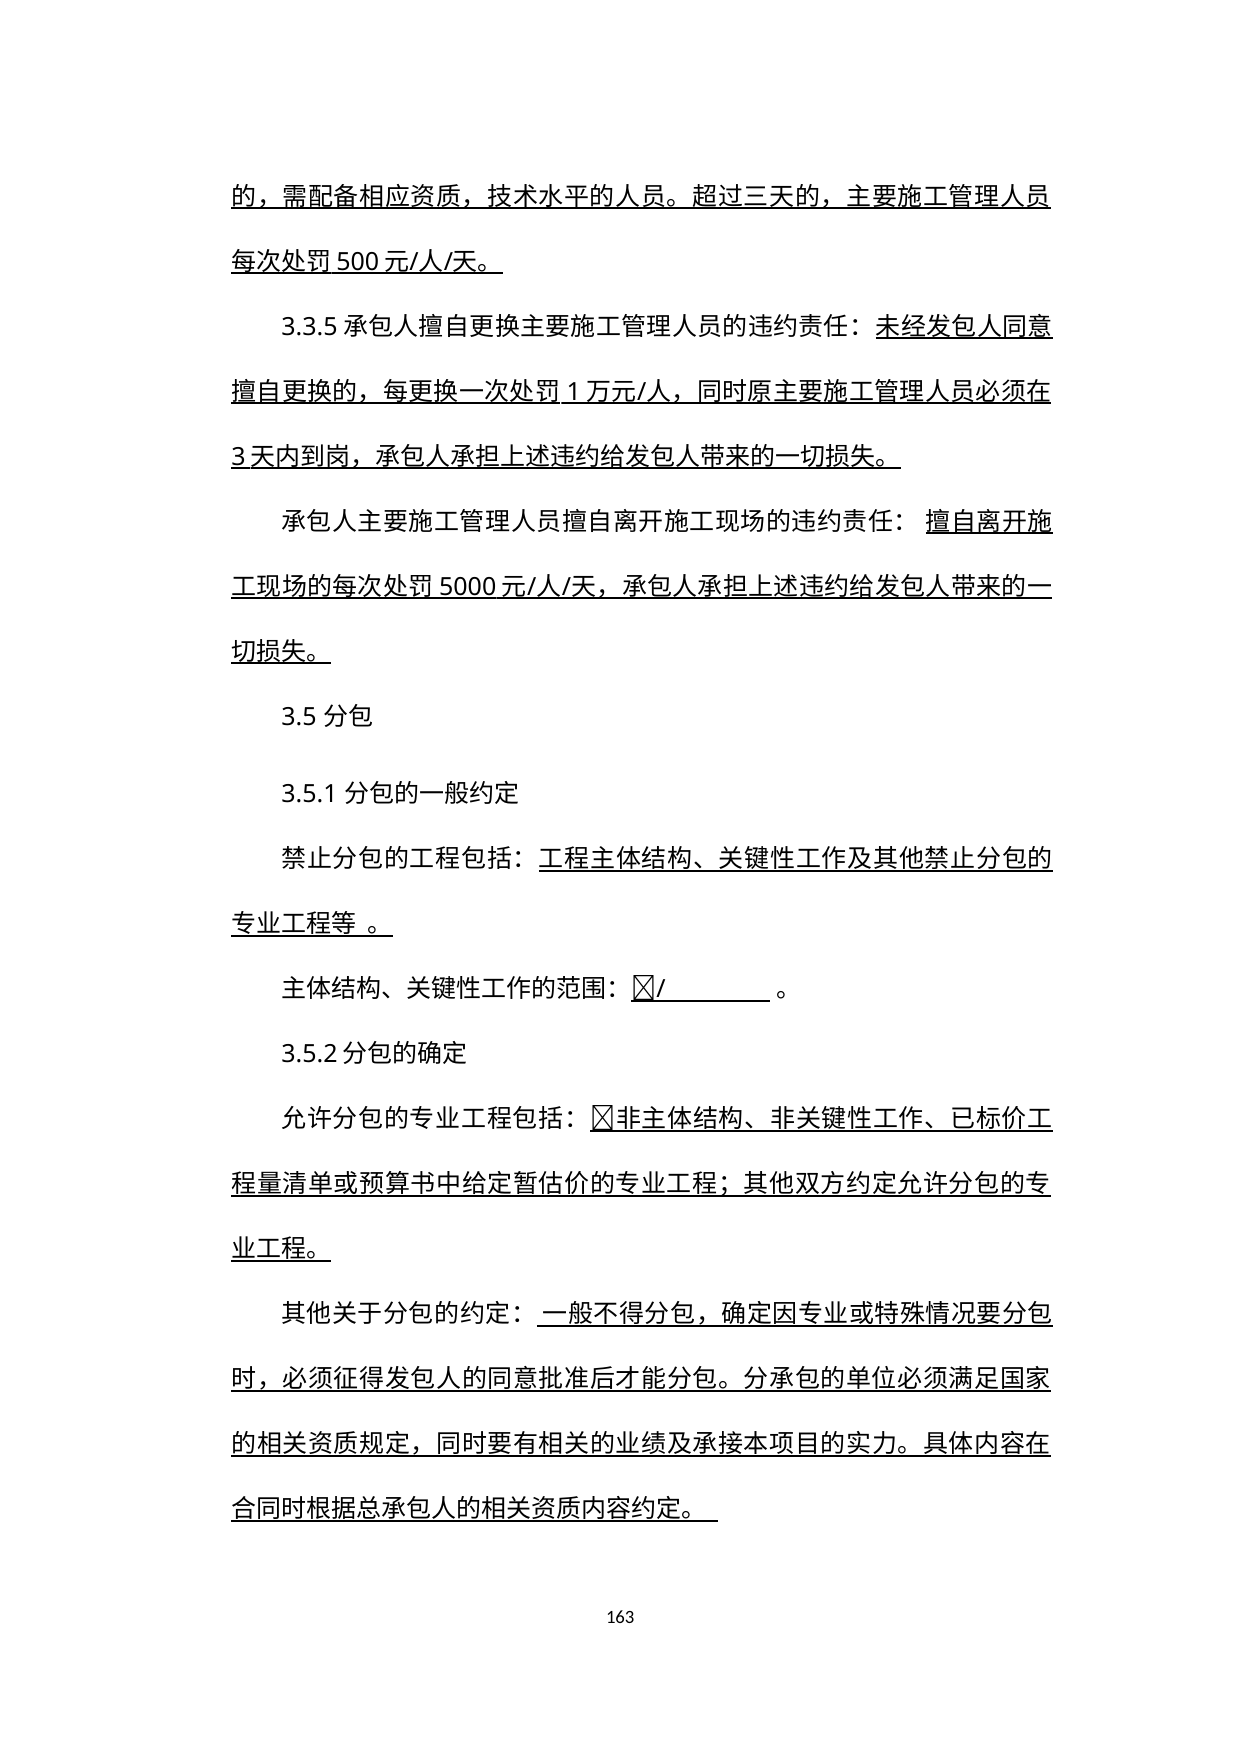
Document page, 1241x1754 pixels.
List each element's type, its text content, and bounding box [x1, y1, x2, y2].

text 主体结构、关键性工作的范围：/ 。 [231, 954, 1053, 1019]
text 允许分包的专业工程包括：非主体结构、非关键性工作、已标价工程量清单或预算书中给定暂估价的专业工程；其他双方约定允许分包的专业工程。 [231, 1084, 1053, 1279]
text 禁止分包的工程包括：工程主体结构、关键性工作及其他禁止分包的专业工程等 。 [231, 824, 1053, 954]
text 其他关于分包的约定： 一般不得分包，确定因专业或特殊情况要分包时，必须征得发包人的同意批准后才能分包。分承包的单位必须满足国家的相关资质规定，同时要有相关的业绩及承接本项目的实力。具体内容在合同时根据总承包人的相关资质内容约定。 [231, 1279, 1053, 1539]
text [231, 162, 1053, 292]
text 3.5.2分包的确定 [231, 1019, 1053, 1084]
text 承包人主要施工管理人员擅自离开施工现场的违约责任： 擅自离开施工现场的每次处罚5000元/人/天，承包人承担上述违约给发包人带来的一切损失。 [231, 487, 1053, 682]
text 3.5 分包 [231, 682, 1053, 747]
text 3.3.5承包人擅自更换主要施工管理人员的违约责任：未经发包人同意擅自更换的，每更换一次处罚1万元/人，同时原主要施工管理人员必须在3天内到岗，承包人承担上述违约给发包人带来的一切损失。 [231, 292, 1053, 487]
text 3.5.1 分包的一般约定 [231, 759, 1053, 824]
